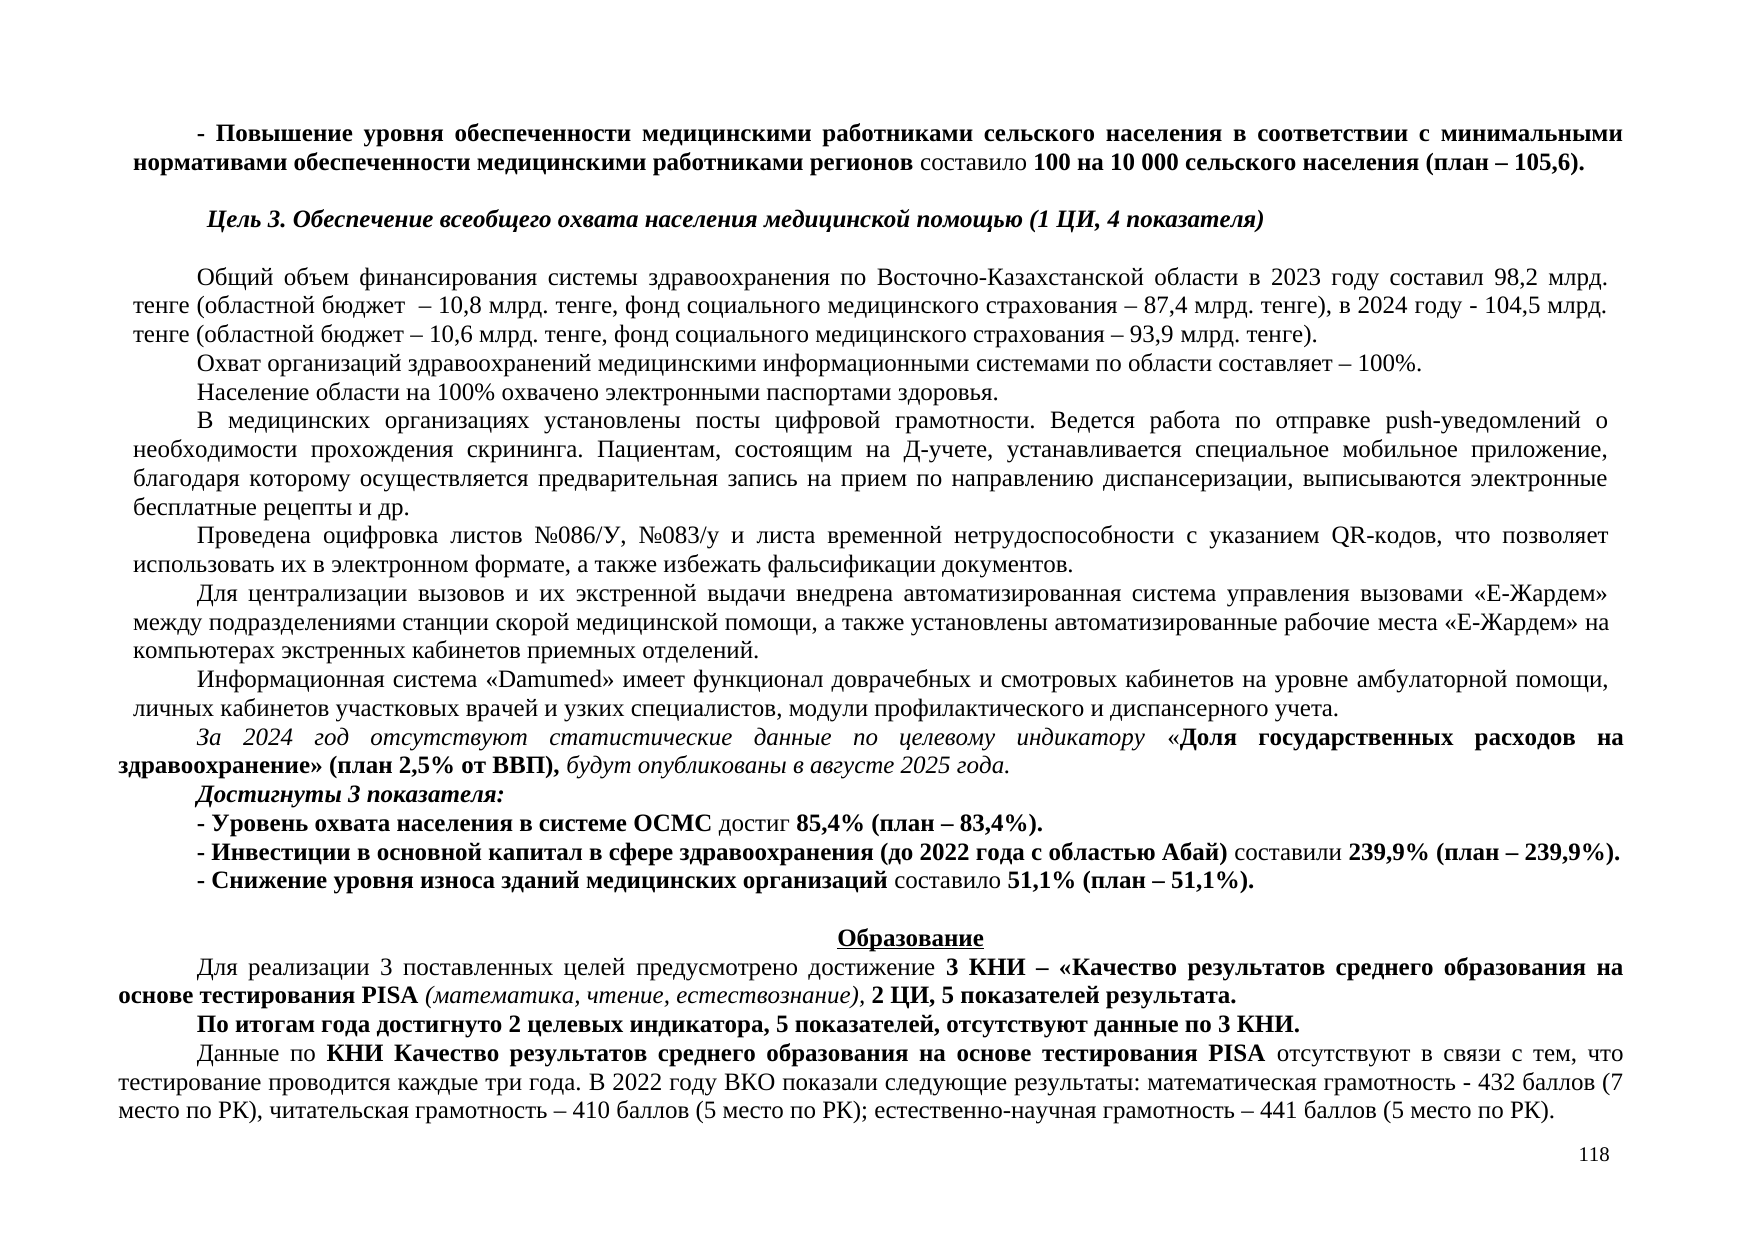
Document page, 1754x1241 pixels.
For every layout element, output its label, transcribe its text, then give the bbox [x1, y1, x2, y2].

text В медицинских организациях установлены посты цифровой грамотности. Ведется работа по отправке push-уведомлений о необходимости прохождения скрининга. Пациентам, состоящим на Д-учете, устанавливается специальное мобильное приложение, благодаря которому осуществляется предварительная запись на прием по направлению диспансеризации, выписываются электронные бесплатные рецепты и др. [133, 406, 1609, 521]
text Население области на 100% охвачено электронными паспортами здоровья. [133, 377, 1609, 406]
text Для реализации 3 поставленных целей предусмотрено достижение 3 КНИ – «Качество результатов среднего образования на основе тестирования PISA (математика, чтение, естествознание), 2 ЦИ, 5 показателей результата. [118, 952, 1624, 1009]
text Для централизации вызовов и их экстренной выдачи внедрена автоматизированная система управления вызовами «Е-Жардем» между подразделениями станции скорой медицинской помощи, а также установлены автоматизированные рабочие места «Е-Жардем» на компьютерах экстренных кабинетов приемных отделений. [133, 578, 1609, 664]
text По итогам года достигнуто 2 целевых индикатора, 5 показателей, отсутствуют данные по 3 КНИ. [118, 1009, 1624, 1038]
text Образование [118, 923, 1624, 952]
text Охват организаций здравоохранений медицинскими информационными системами по области составляет – 100%. [133, 348, 1609, 377]
text - Инвестиции в основной капитал в сфере здравоохранения (до 2022 года с областью Абай) составили 239,9% (план – 239,9%). [118, 837, 1624, 866]
text Цель 3. Обеспечение всеобщего охвата населения медицинской помощью (1 ЦИ, 4 показателя) [133, 204, 1609, 233]
text - Уровень охвата населения в системе ОСМС достиг 85,4% (план – 83,4%). [118, 808, 1624, 837]
text Информационная система «Damumed» имеет функционал доврачебных и смотровых кабинетов на уровне амбулаторной помощи, личных кабинетов участковых врачей и узких специалистов, модули профилактического и диспансерного учета. [133, 664, 1609, 722]
text Достигнуты 3 показателя: [118, 779, 1624, 808]
text За 2024 год отсутствуют статистические данные по целевому индикатору «Доля государственных расходов на здравоохранение» (план 2,5% от ВВП), будут опубликованы в августе 2025 года. [118, 722, 1624, 779]
text - Повышение уровня обеспеченности медицинскими работниками сельского населения в соответствии с минимальными нормативами обеспеченности медицинскими работниками регионов составило 100 на 10 000 сельского населения (план – 105,6). [133, 118, 1624, 176]
text Данные по КНИ Качество результатов среднего образования на основе тестирования PISA отсутствуют в связи с тем, что тестирование проводится каждые три года. В 2022 году ВКО показали следующие результаты: математическая грамотность - 432 баллов (7 место по РК), читательская грамотность – 410 баллов (5 место по РК); естественно-научная грамотность – 441 баллов (5 место по РК). [118, 1038, 1624, 1124]
text Проведена оцифровка листов №086/У, №083/у и листа временной нетрудоспособности с указанием QR-кодов, что позволяет использовать их в электронном формате, а также избежать фальсификации документов. [133, 521, 1609, 578]
text Общий объем финансирования системы здравоохранения по Восточно-Казахстанской области в 2023 году составил 98,2 млрд. тенге (областной бюджет – 10,8 млрд. тенге, фонд социального медицинского страхования – 87,4 млрд. тенге), в 2024 году - 104,5 млрд. тенге (областной бюджет – 10,6 млрд. тенге, фонд социального медицинского страхования – 93,9 млрд. тенге). [133, 262, 1609, 348]
text - Снижение уровня износа зданий медицинских организаций составило 51,1% (план – 51,1%). [118, 866, 1624, 894]
